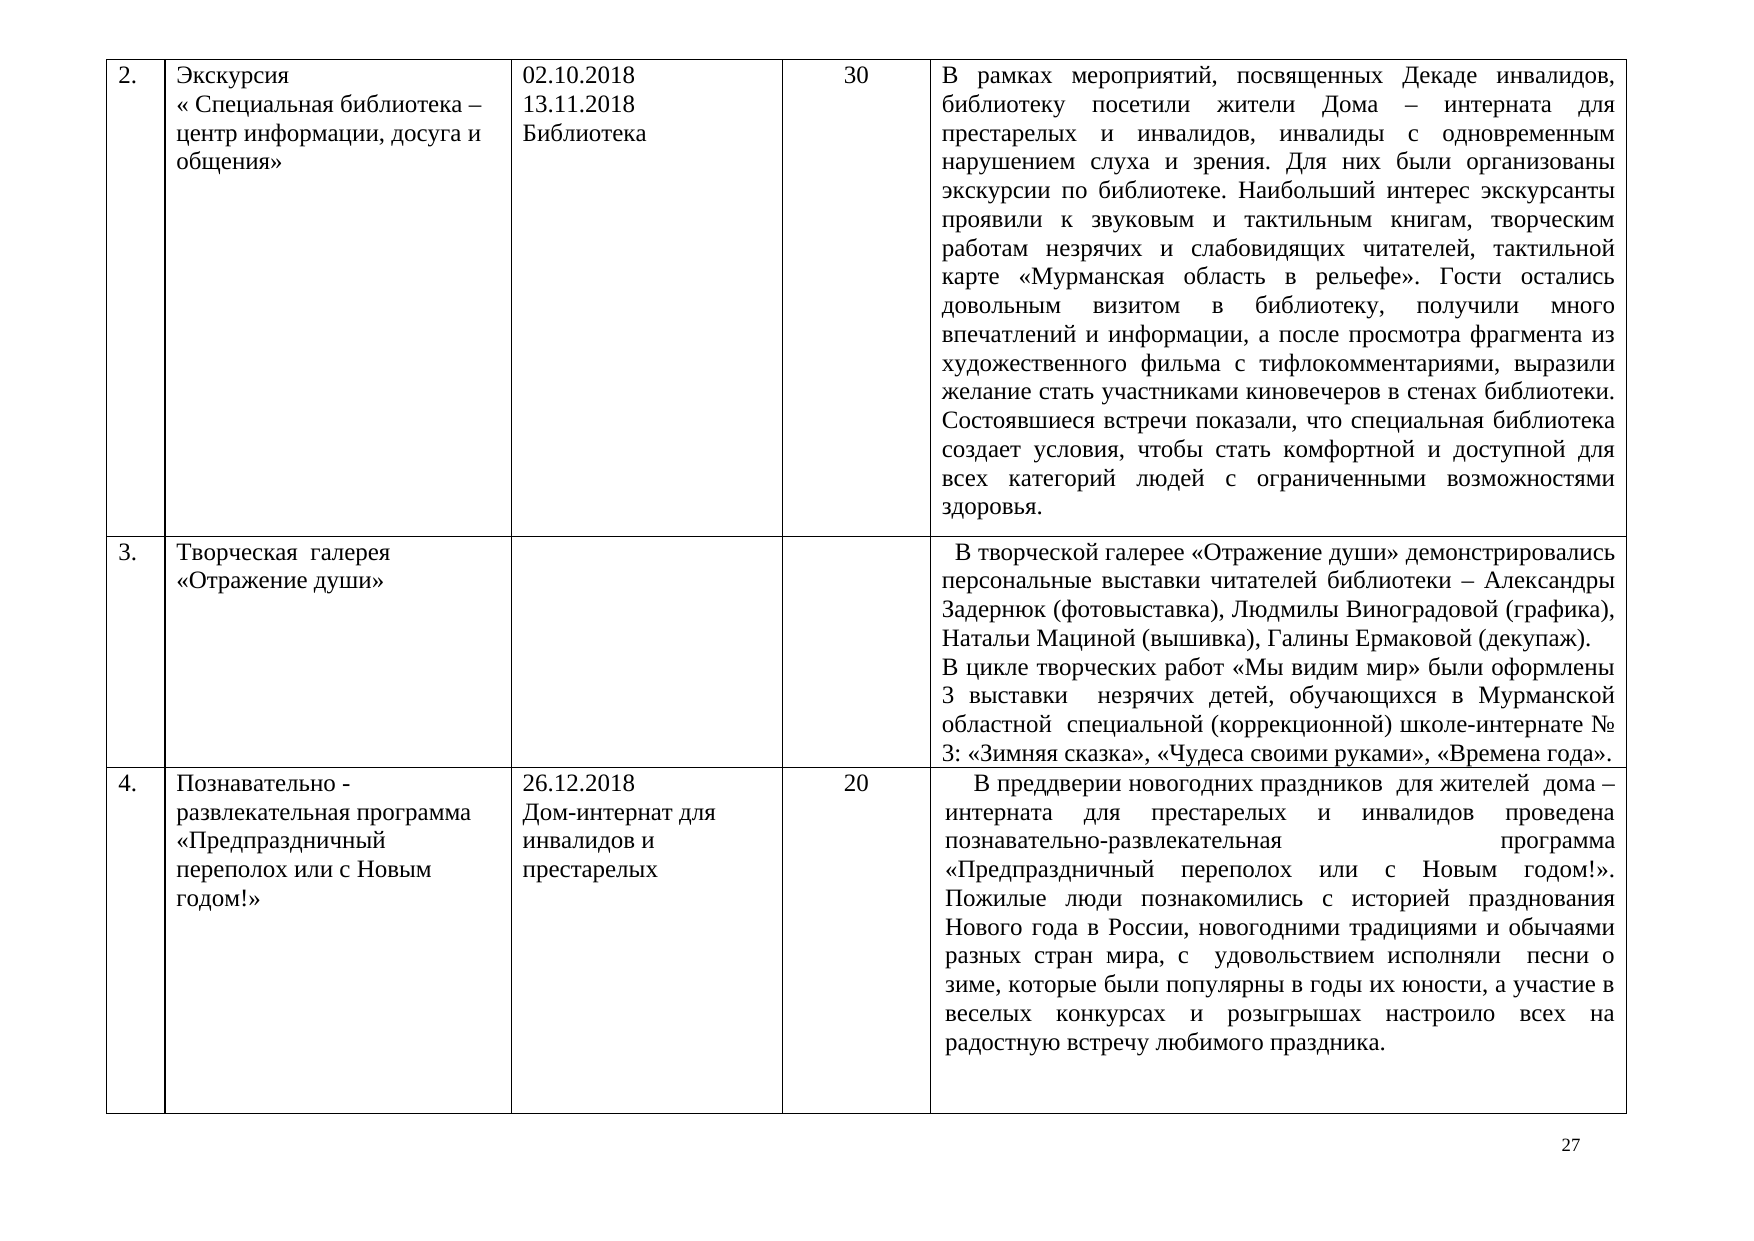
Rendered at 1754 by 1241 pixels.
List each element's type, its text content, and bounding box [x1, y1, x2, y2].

table_cell 26.12.2018 Дом-интернат для инвалидов и престарелых [512, 768, 782, 1113]
table_cell 4. [107, 768, 164, 1113]
table_cell 2. [107, 60, 164, 536]
table_cell 30 [783, 60, 930, 536]
table_cell Познавательно - развлекательная программа «Предпраздничный переполох или с Новым годом!» [166, 768, 511, 1113]
table_cell Творческая галерея «Отражение души» [166, 537, 511, 767]
table_cell В преддверии новогодних праздников для жителей дома – интерната для престарелых и инвалидов проведена познавательно-развлекательная программа «Предпраздничный переполох или с Новым годом!». Пожилые люди познакомились с историей празднования Нового года в России, новогодними традициями и обычаями разных стран мира, с удовольствием исполняли песни о зиме, которые были популярны в годы их юности, а участие в веселых конкурсах и розыгрышах настроило всех на радостную встречу любимого праздника. [931, 768, 1626, 1113]
table_cell В творческой галерее «Отражение души» демонстрировались персональные выставки читателей библиотеки – Александры Задернюк (фотовыставка), Людмилы Виноградовой (графика), Натальи Мациной (вышивка), Галины Ермаковой (декупаж). В цикле творческих работ «Мы видим мир» были оформлены 3 выставки незрячих детей, обучающихся в Мурманской областной специальной (коррекционной) школе-интернате № 3: «Зимняя сказка», «Чудеса своими руками», «Времена года». [931, 537, 1626, 767]
table_cell В рамках мероприятий, посвященных Декаде инвалидов, библиотеку посетили жители Дома – интерната для престарелых и инвалидов, инвалиды с одновременным нарушением слуха и зрения. Для них были организованы экскурсии по библиотеке. Наибольший интерес экскурсанты проявили к звуковым и тактильным книгам, творческим работам незрячих и слабовидящих читателей, тактильной карте «Мурманская область в рельефе». Гости остались довольным визитом в библиотеку, получили много впечатлений и информации, а после просмотра фрагмента из художественного фильма с тифлокомментариями, выразили желание стать участниками киновечеров в стенах библиотеки. Состоявшиеся встречи показали, что специальная библиотека создает условия, чтобы стать комфортной и доступной для всех категорий людей с ограниченными возможностями здоровья. [931, 60, 1626, 536]
table_cell 3. [107, 537, 164, 767]
table_cell 02.10.2018 13.11.2018 Библиотека [512, 60, 782, 536]
table_cell 20 [783, 768, 930, 1113]
table_cell Экскурсия « Специальная библиотека – центр информации, досуга и общения» [166, 60, 511, 536]
table_cell [512, 537, 782, 767]
table_cell [783, 537, 930, 767]
